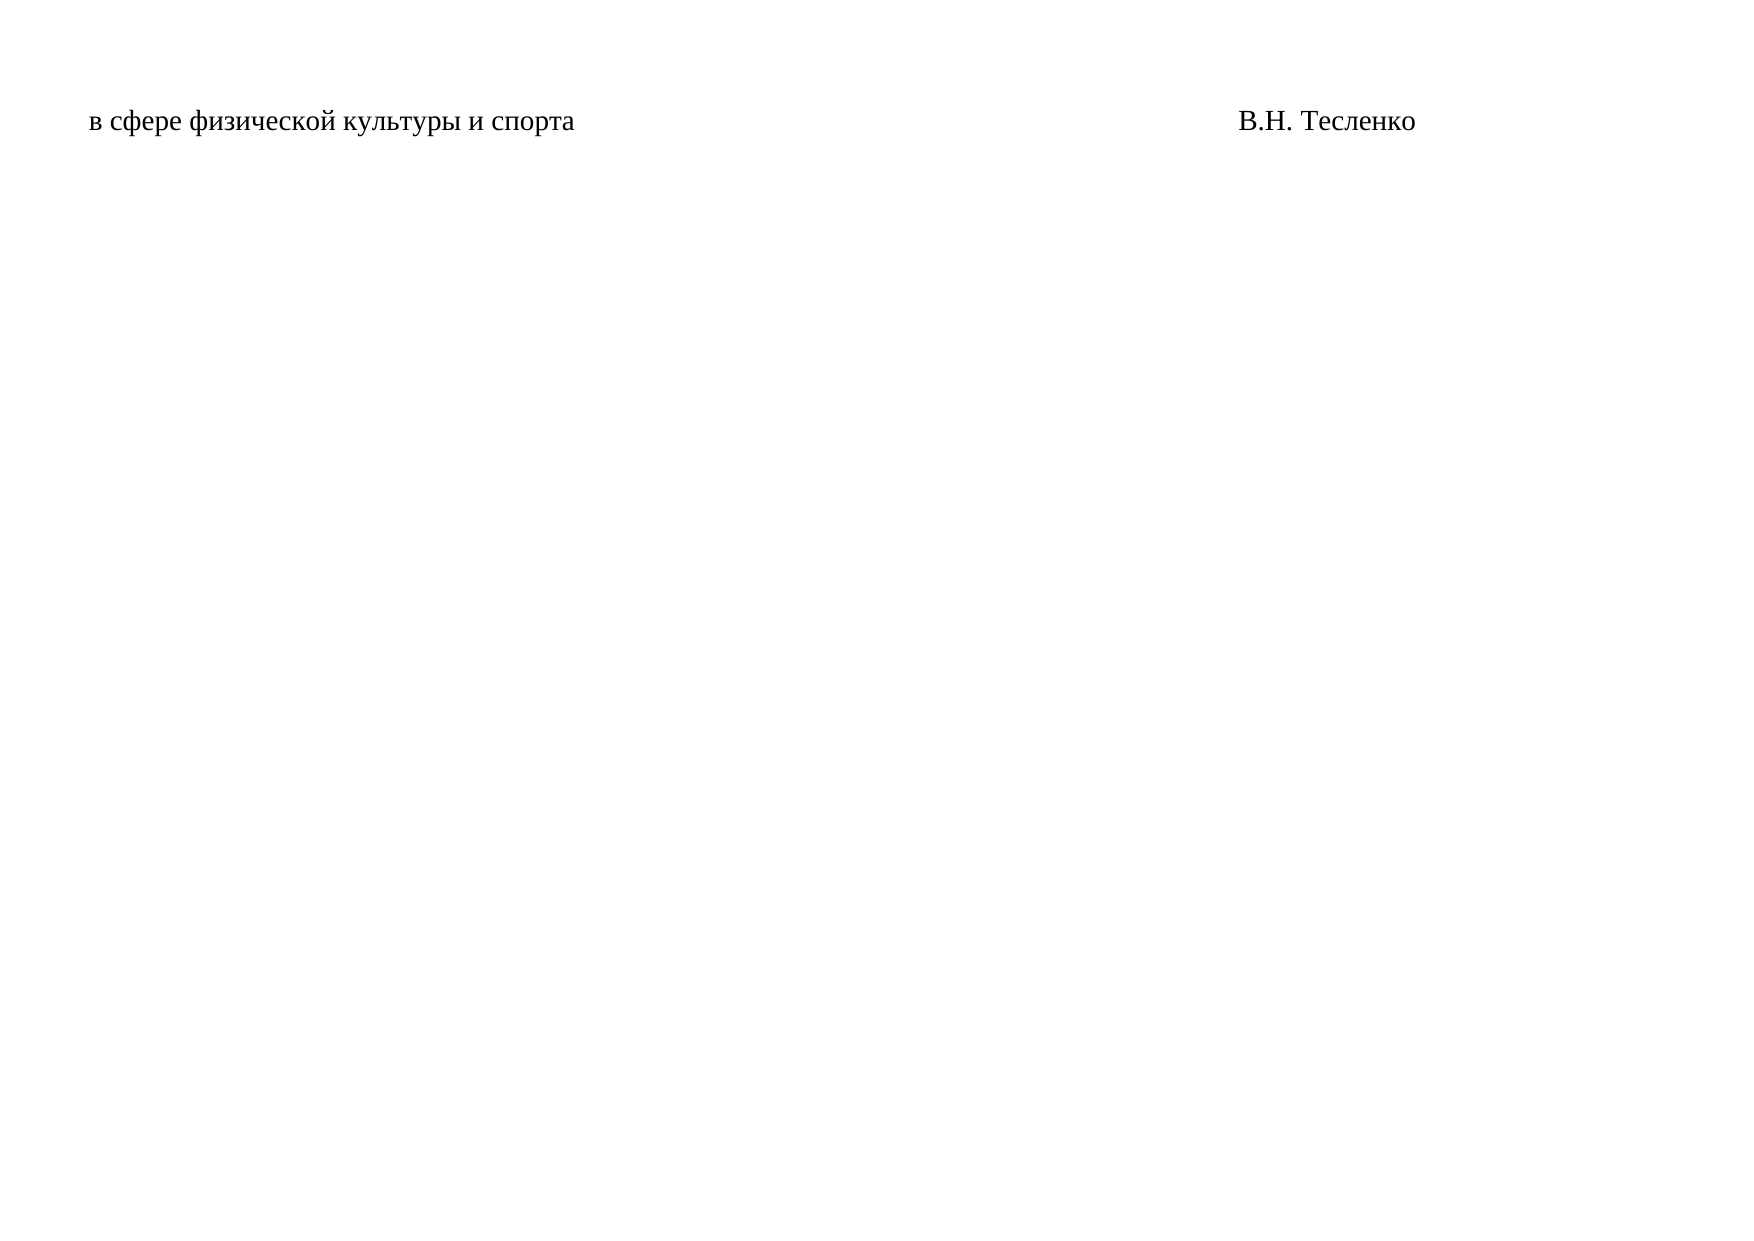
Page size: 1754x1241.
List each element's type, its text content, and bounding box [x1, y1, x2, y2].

text в сфере физической культуры и спорта В.Н. Тесленко [88, 103, 1665, 137]
